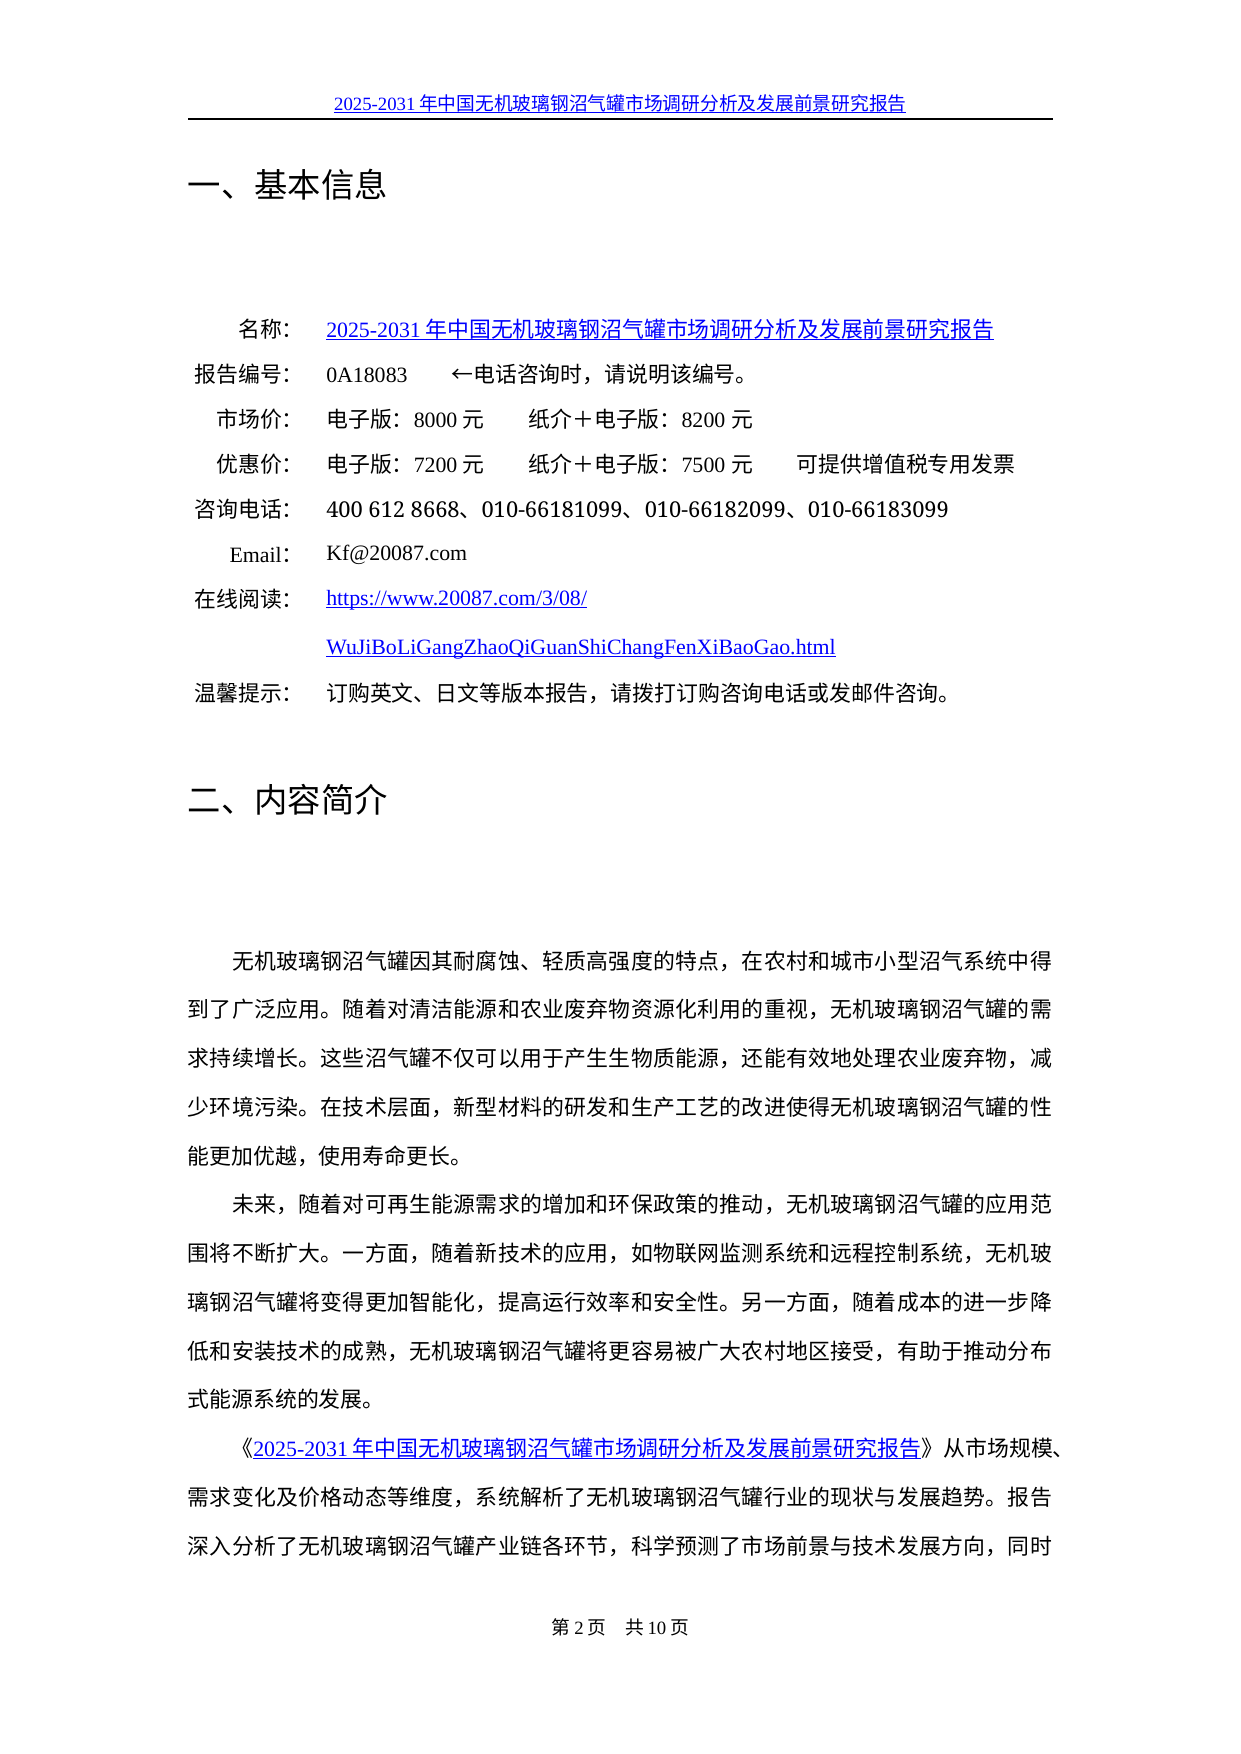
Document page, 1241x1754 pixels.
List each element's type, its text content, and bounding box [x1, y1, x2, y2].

table_cell 温馨提示： [167, 675, 315, 720]
table_header 2025-2031年中国无机玻璃钢沼气罐市场调研分析及发展前景研究报告 [315, 312, 1073, 357]
table_header 名称： [167, 312, 315, 357]
table_cell 市场价： [167, 402, 315, 447]
table_cell Kf@20087.com [315, 537, 1073, 582]
table_cell 咨询电话： [167, 492, 315, 537]
table_cell 电子版：7200 元 纸介＋电子版：7500 元 可提供增值税专用发票 [315, 447, 1073, 492]
table_cell 报告编号： [167, 357, 315, 402]
table_cell 电子版：8000 元 纸介＋电子版：8200 元 [315, 402, 1073, 447]
table_cell [315, 582, 1073, 675]
table_cell 400 612 8668、010-66181099、010-66182099、010-66183099 [315, 492, 1073, 537]
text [187, 943, 1053, 1561]
title 二、内容简介 [187, 766, 1053, 831]
table_cell 在线阅读： [167, 582, 315, 675]
table_cell Email： [167, 537, 315, 582]
table_cell 0A18083 ←电话咨询时，请说明该编号。 [315, 357, 1073, 402]
title 一、基本信息 [187, 150, 1053, 215]
table_cell 订购英文、日文等版本报告，请拨打订购咨询电话或发邮件咨询。 [315, 675, 1073, 720]
table_cell 优惠价： [167, 447, 315, 492]
